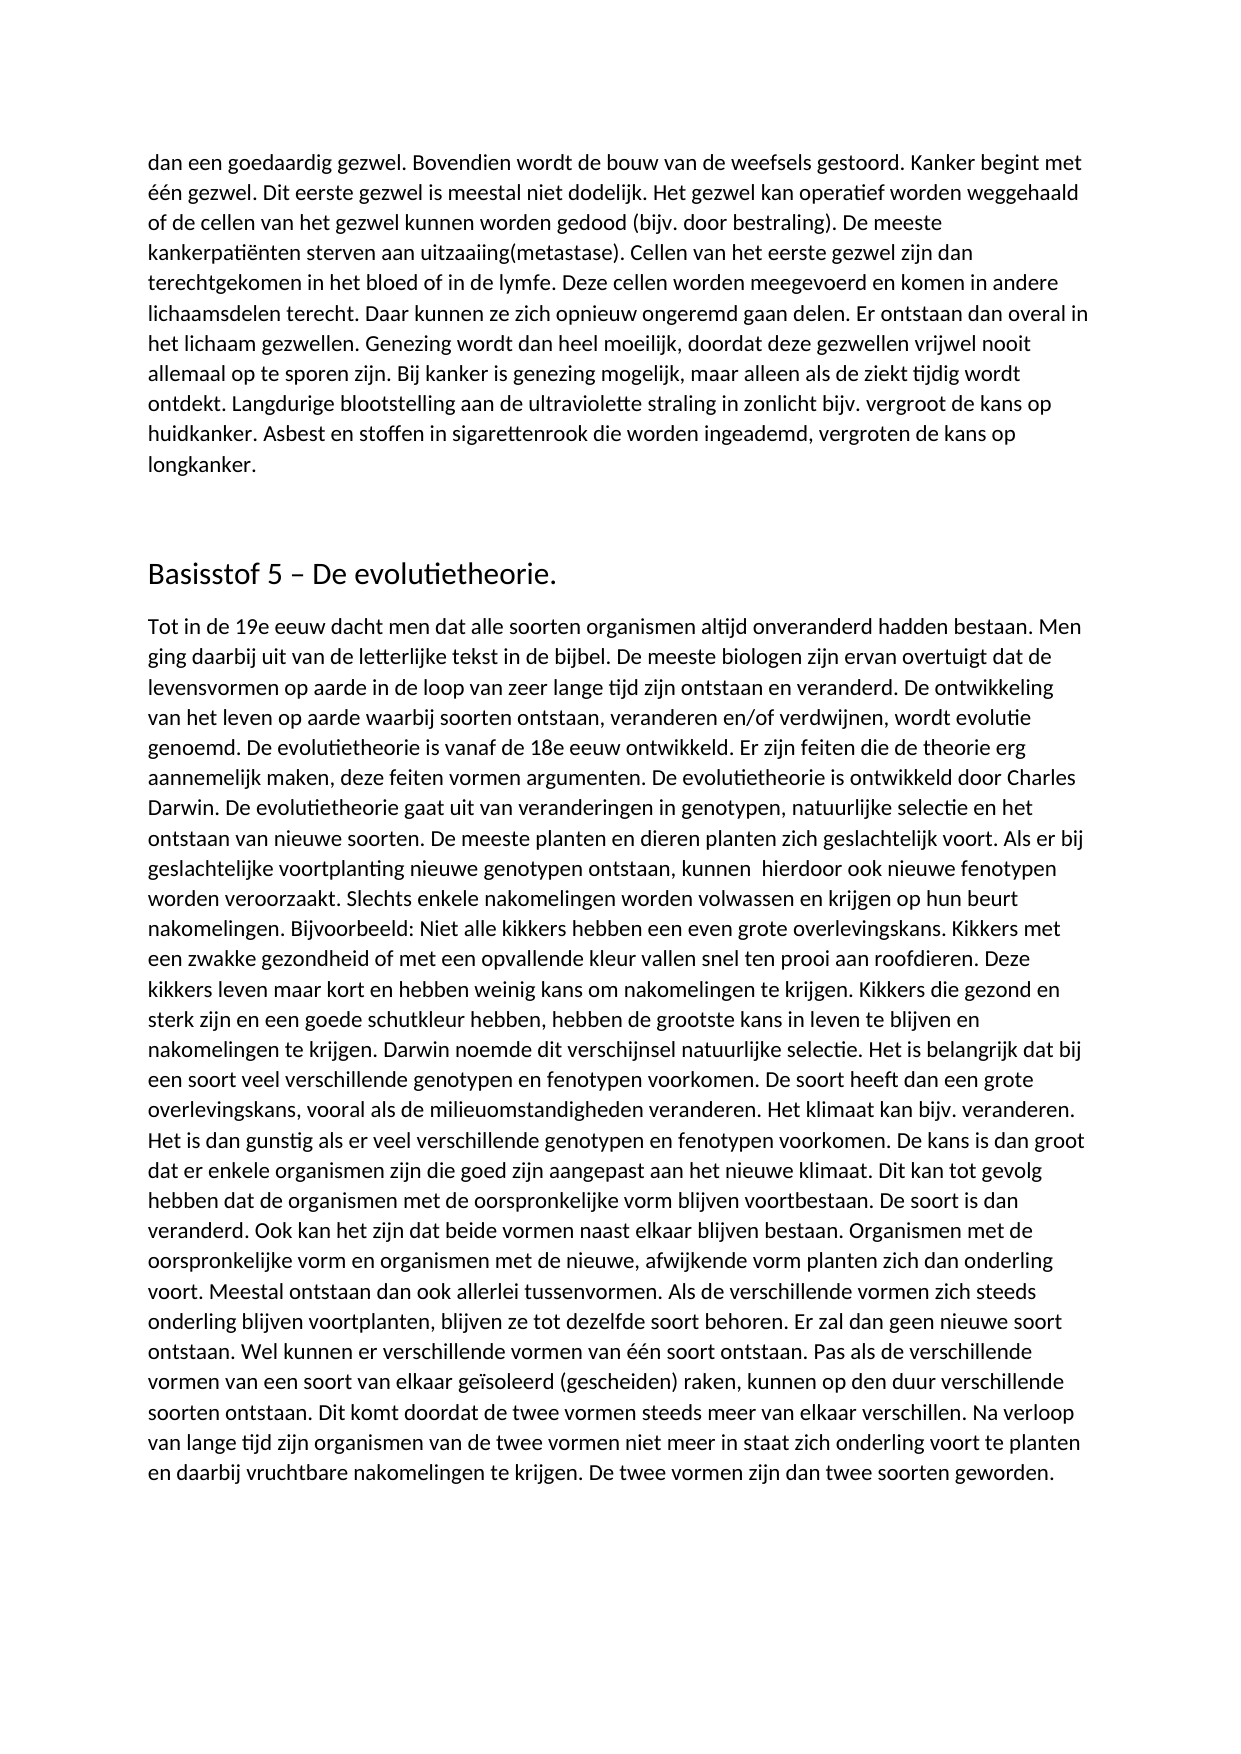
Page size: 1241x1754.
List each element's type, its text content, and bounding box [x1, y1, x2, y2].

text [148, 148, 1093, 478]
text Basisstof 5 – De evolutietheorie. [148, 554, 1093, 592]
text Tot in de 19e eeuw dacht men dat alle soorten organismen altijd onveranderd hadden bestaan. Men ging daarbij uit van de letterlijke tekst in de bijbel. De meeste biologen zijn ervan overtuigt dat de levensvormen op aarde in de loop van zeer lange tijd zijn ontstaan en veranderd. De ontwikkeling van het leven op aarde waarbij soorten ontstaan, veranderen en/of verdwijnen, wordt evolutie genoemd. De evolutietheorie is vanaf de 18e eeuw ontwikkeld. Er zijn feiten die de theorie erg aannemelijk maken, deze feiten vormen argumenten. De evolutietheorie is ontwikkeld door Charles Darwin. De evolutietheorie gaat uit van veranderingen in genotypen, natuurlijke selectie en het ontstaan van nieuwe soorten. De meeste planten en dieren planten zich geslachtelijk voort. Als er bij geslachtelijke voortplanting nieuwe genotypen ontstaan, kunnen hierdoor ook nieuwe fenotypen worden veroorzaakt. Slechts enkele nakomelingen worden volwassen en krijgen op hun beurt nakomelingen. Bijvoorbeeld: Niet alle kikkers hebben een even grote overlevingskans. Kikkers met een zwakke gezondheid of met een opvallende kleur vallen snel ten prooi aan roofdieren. Deze kikkers leven maar kort en hebben weinig kans om nakomelingen te krijgen. Kikkers die gezond en sterk zijn en een goede schutkleur hebben, hebben de grootste kans in leven te blijven en nakomelingen te krijgen. Darwin noemde dit verschijnsel natuurlijke selectie. Het is belangrijk dat bij een soort veel verschillende genotypen en fenotypen voorkomen. De soort heeft dan een grote overlevingskans, vooral als de milieuomstandigheden veranderen. Het klimaat kan bijv. veranderen. Het is dan gunstig als er veel verschillende genotypen en fenotypen voorkomen. De kans is dan groot dat er enkele organismen zijn die goed zijn aangepast aan het nieuwe klimaat. Dit kan tot gevolg hebben dat de organismen met de oorspronkelijke vorm blijven voortbestaan. De soort is dan veranderd. Ook kan het zijn dat beide vormen naast elkaar blijven bestaan. Organismen met de oorspronkelijke vorm en organismen met de nieuwe, afwijkende vorm planten zich dan onderling voort. Meestal ontstaan dan ook allerlei tussenvormen. Als de verschillende vormen zich steeds onderling blijven voortplanten, blijven ze tot dezelfde soort behoren. Er zal dan geen nieuwe soort ontstaan. Wel kunnen er verschillende vormen van één soort ontstaan. Pas als de verschillende vormen van een soort van elkaar geïsoleerd (gescheiden) raken, kunnen op den duur verschillende soorten ontstaan. Dit komt doordat de twee vormen steeds meer van elkaar verschillen. Na verloop van lange tijd zijn organismen van de twee vormen niet meer in staat zich onderling voort te planten en daarbij vruchtbare nakomelingen te krijgen. De twee vormen zijn dan twee soorten geworden. [148, 612, 1093, 1486]
